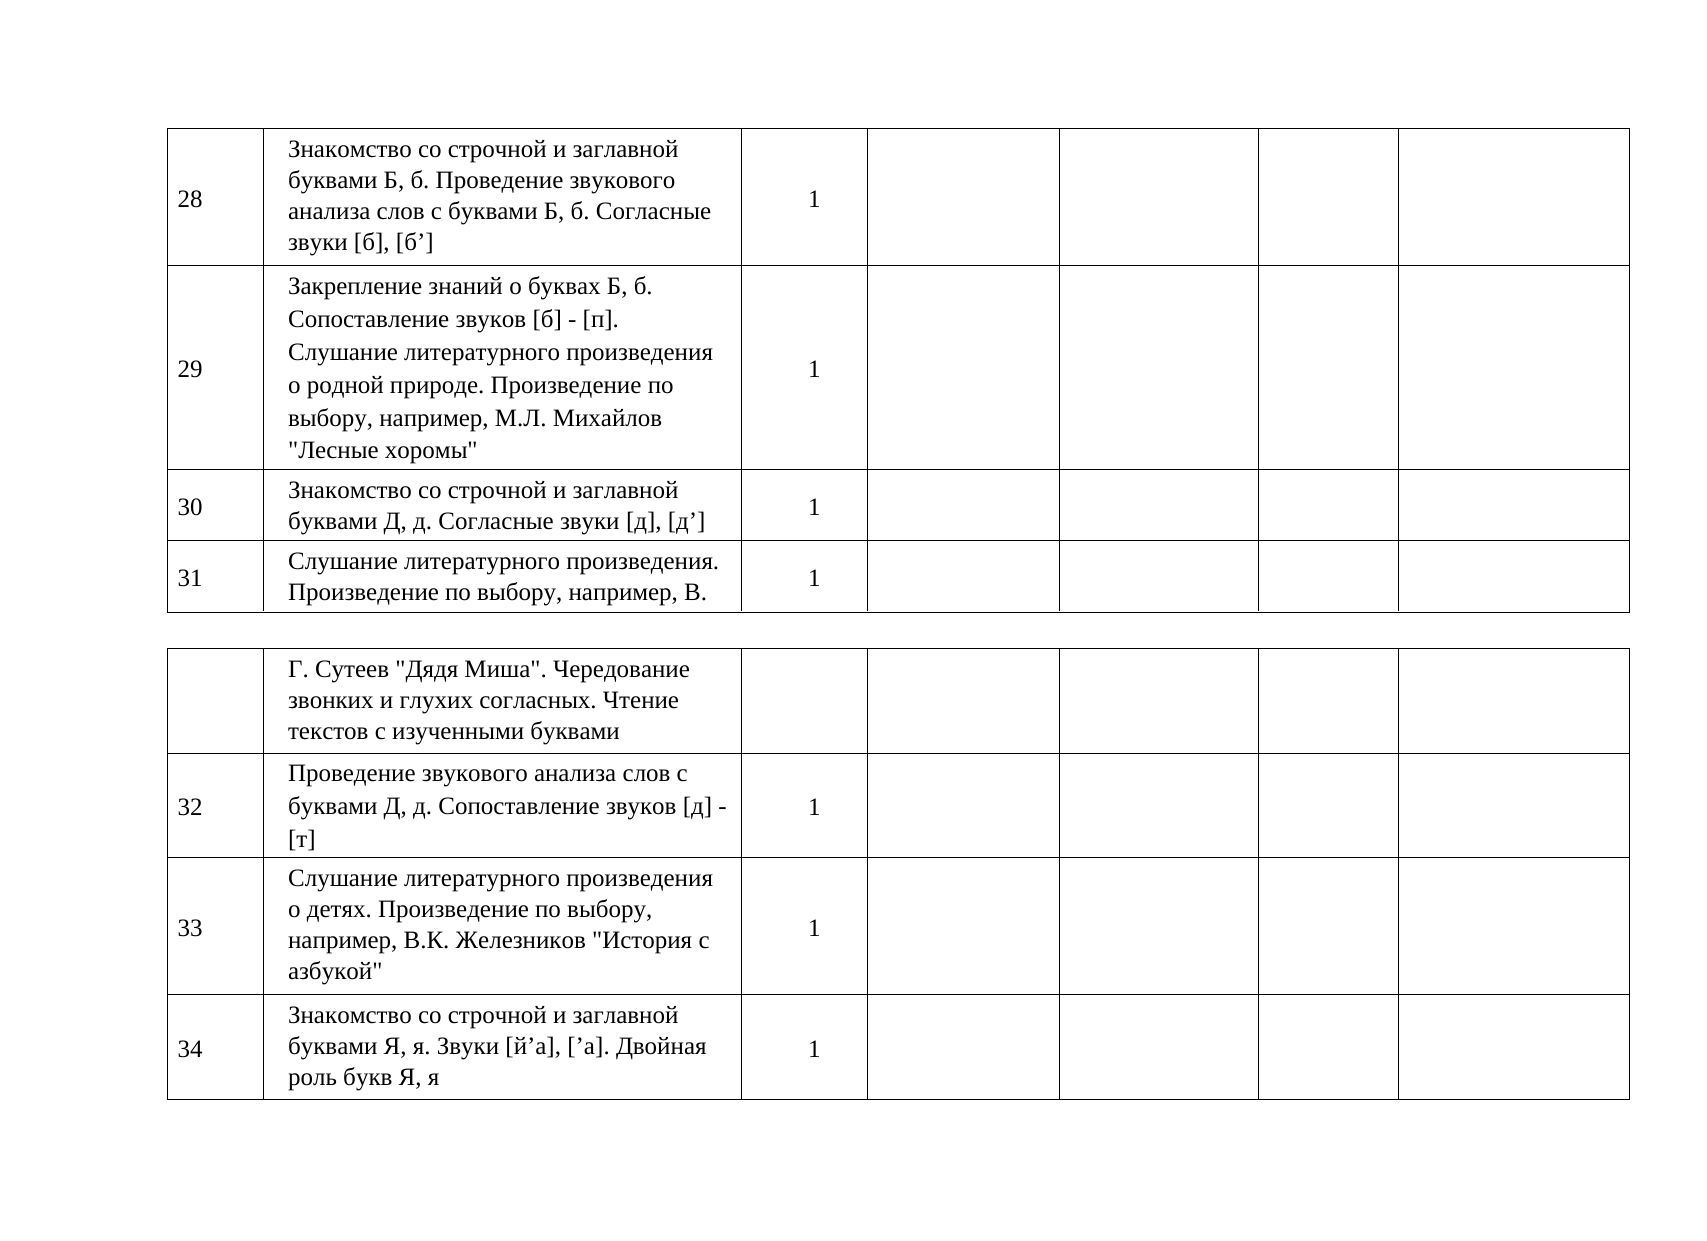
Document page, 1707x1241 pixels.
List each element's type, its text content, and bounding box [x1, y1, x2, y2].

table_header [1060, 649, 1258, 752]
table_cell [1399, 129, 1629, 265]
table_cell 34 [168, 995, 263, 1099]
table_cell [1399, 754, 1629, 857]
table_cell 30 [168, 470, 263, 540]
table_cell [1060, 858, 1258, 994]
table_cell Знакомство со строчной и заглавной буквами Я, я. Звуки [й’а], [’а]. Двойная роль букв Я, я [264, 995, 741, 1099]
table_cell [1259, 995, 1398, 1099]
table_header [1399, 649, 1629, 752]
table_cell 1 [742, 541, 867, 611]
table_cell Знакомство со строчной и заглавной буквами Д, д. Согласные звуки [д], [д’] [264, 470, 741, 540]
table_cell [868, 266, 1059, 469]
table_header Г. Сутеев "Дядя Миша". Чередование звонких и глухих согласных. Чтение текстов с изученными буквами [264, 649, 741, 752]
table_cell 32 [168, 754, 263, 857]
table_cell [1259, 129, 1398, 265]
table_cell [1259, 541, 1398, 611]
table_cell 29 [168, 266, 263, 469]
table_cell [868, 129, 1059, 265]
table_cell [1259, 470, 1398, 540]
table_cell Слушание литературного произведения. Произведение по выбору, например, В. [264, 541, 741, 611]
table_cell 1 [742, 470, 867, 540]
table_cell [1259, 858, 1398, 994]
table_cell 1 [742, 858, 867, 994]
table_cell [1259, 754, 1398, 857]
table_cell [1399, 470, 1629, 540]
table_cell [1060, 541, 1258, 611]
table_cell [868, 754, 1059, 857]
table_cell [1060, 266, 1258, 469]
table_cell [868, 541, 1059, 611]
table_cell 28 [168, 129, 263, 265]
table_cell [1060, 129, 1258, 265]
table_cell 1 [742, 995, 867, 1099]
table_cell [1399, 858, 1629, 994]
table_cell Слушание литературного произведения о детях. Произведение по выбору, например, В.К. Железников "История с азбукой" [264, 858, 741, 994]
table_cell [1399, 995, 1629, 1099]
table_header [742, 649, 867, 752]
table_cell 1 [742, 754, 867, 857]
table_cell 1 [742, 129, 867, 265]
table_cell 33 [168, 858, 263, 994]
table_cell Знакомство со строчной и заглавной буквами Б, б. Проведение звукового анализа слов с буквами Б, б. Согласные звуки [б], [б’] [264, 129, 741, 265]
table_cell Закрепление знаний о буквах Б, б. Сопоставление звуков [б] - [п]. Слушание литературного произведения о родной природе. Произведение по выбору, например, М.Л. Михайлов "Лесные хоромы" [264, 266, 741, 469]
table_cell [1060, 995, 1258, 1099]
table_cell [1399, 541, 1629, 611]
table_cell [868, 858, 1059, 994]
table_cell [1060, 470, 1258, 540]
table_header [1259, 649, 1398, 752]
table_cell [1060, 754, 1258, 857]
table_cell [868, 995, 1059, 1099]
table_header [168, 649, 263, 752]
table_cell [1259, 266, 1398, 469]
table_cell [1399, 266, 1629, 469]
table_cell 1 [742, 266, 867, 469]
table_cell Проведение звукового анализа слов с буквами Д, д. Сопоставление звуков [д] - [т] [264, 754, 741, 857]
table_cell [868, 470, 1059, 540]
table_cell 31 [168, 541, 263, 611]
table_header [868, 649, 1059, 752]
